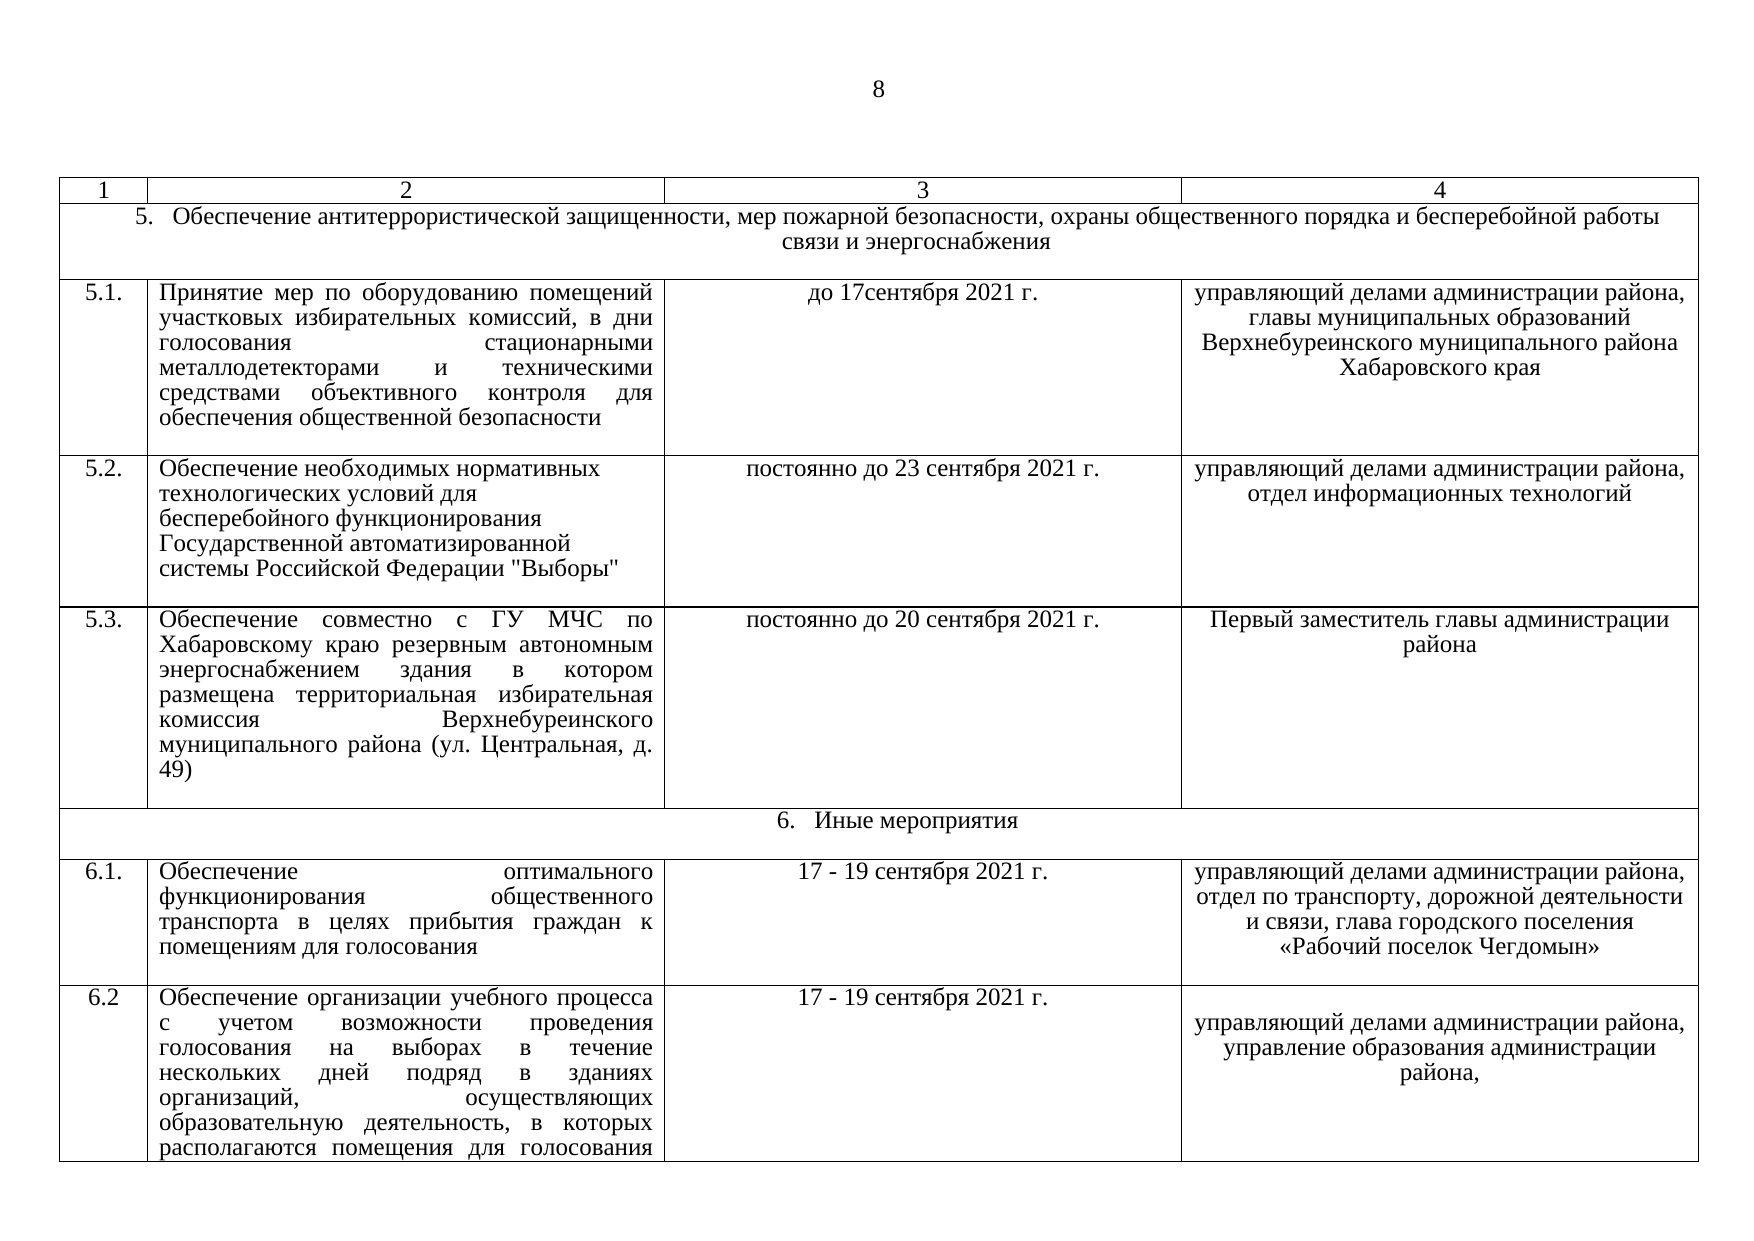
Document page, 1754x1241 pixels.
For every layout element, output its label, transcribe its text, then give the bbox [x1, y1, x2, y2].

table_cell Обеспечение оптимального функционирования общественного транспорта в целях прибытия граждан к помещениям для голосования [148, 860, 664, 984]
table_header 4 [1182, 178, 1698, 203]
table_cell 5.2. [60, 456, 147, 606]
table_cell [1182, 986, 1698, 1161]
table_header 1 [60, 178, 147, 203]
table_cell Обеспечение антитеррористической защищенности, мер пожарной безопасности, охраны общественного порядка и бесперебойной работы связи и энергоснабжения [60, 204, 1698, 279]
table_cell 17 - 19 сентября 2021 г. [665, 986, 1181, 1161]
table_cell управляющий делами администрации района, отдел по транспорту, дорожной деятельности и связи, глава городского поселения «Рабочий поселок Чегдомын» [1182, 860, 1698, 984]
table_cell постоянно до 20 сентября 2021 г. [665, 608, 1181, 807]
table_cell управляющий делами администрации района, отдел информационных технологий [1182, 456, 1698, 606]
table_cell до 17сентября 2021 г. [665, 280, 1181, 455]
table_cell управляющий делами администрации района, главы муниципальных образований Верхнебуреинского муниципального района Хабаровского края [1182, 280, 1698, 455]
table_cell Первый заместитель главы администрации района [1182, 608, 1698, 807]
table_cell 6.1. [60, 860, 147, 984]
table_cell 17 - 19 сентября 2021 г. [665, 860, 1181, 984]
table_cell постоянно до 23 сентября 2021 г. [665, 456, 1181, 606]
table_header 2 [148, 178, 664, 203]
table_header 3 [665, 178, 1181, 203]
table_cell Иные мероприятия [60, 809, 1698, 858]
table_cell Принятие мер по оборудованию помещений участковых избирательных комиссий, в дни голосования стационарными металлодетекторами и техническими средствами объективного контроля для обеспечения общественной безопасности [148, 280, 664, 455]
table_cell 6.2 [60, 986, 147, 1161]
table_cell 5.3. [60, 608, 147, 807]
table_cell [148, 986, 664, 1161]
table_cell Обеспечение совместно с ГУ МЧС по Хабаровскому краю резервным автономным энергоснабжением здания в котором размещена территориальная избирательная комиссия Верхнебуреинского муниципального района (ул. Центральная, д. 49) [148, 608, 664, 807]
table_cell Обеспечение необходимых нормативных технологических условий для бесперебойного функционирования Государственной автоматизированной системы Российской Федерации "Выборы" [148, 456, 664, 606]
table_cell 5.1. [60, 280, 147, 455]
